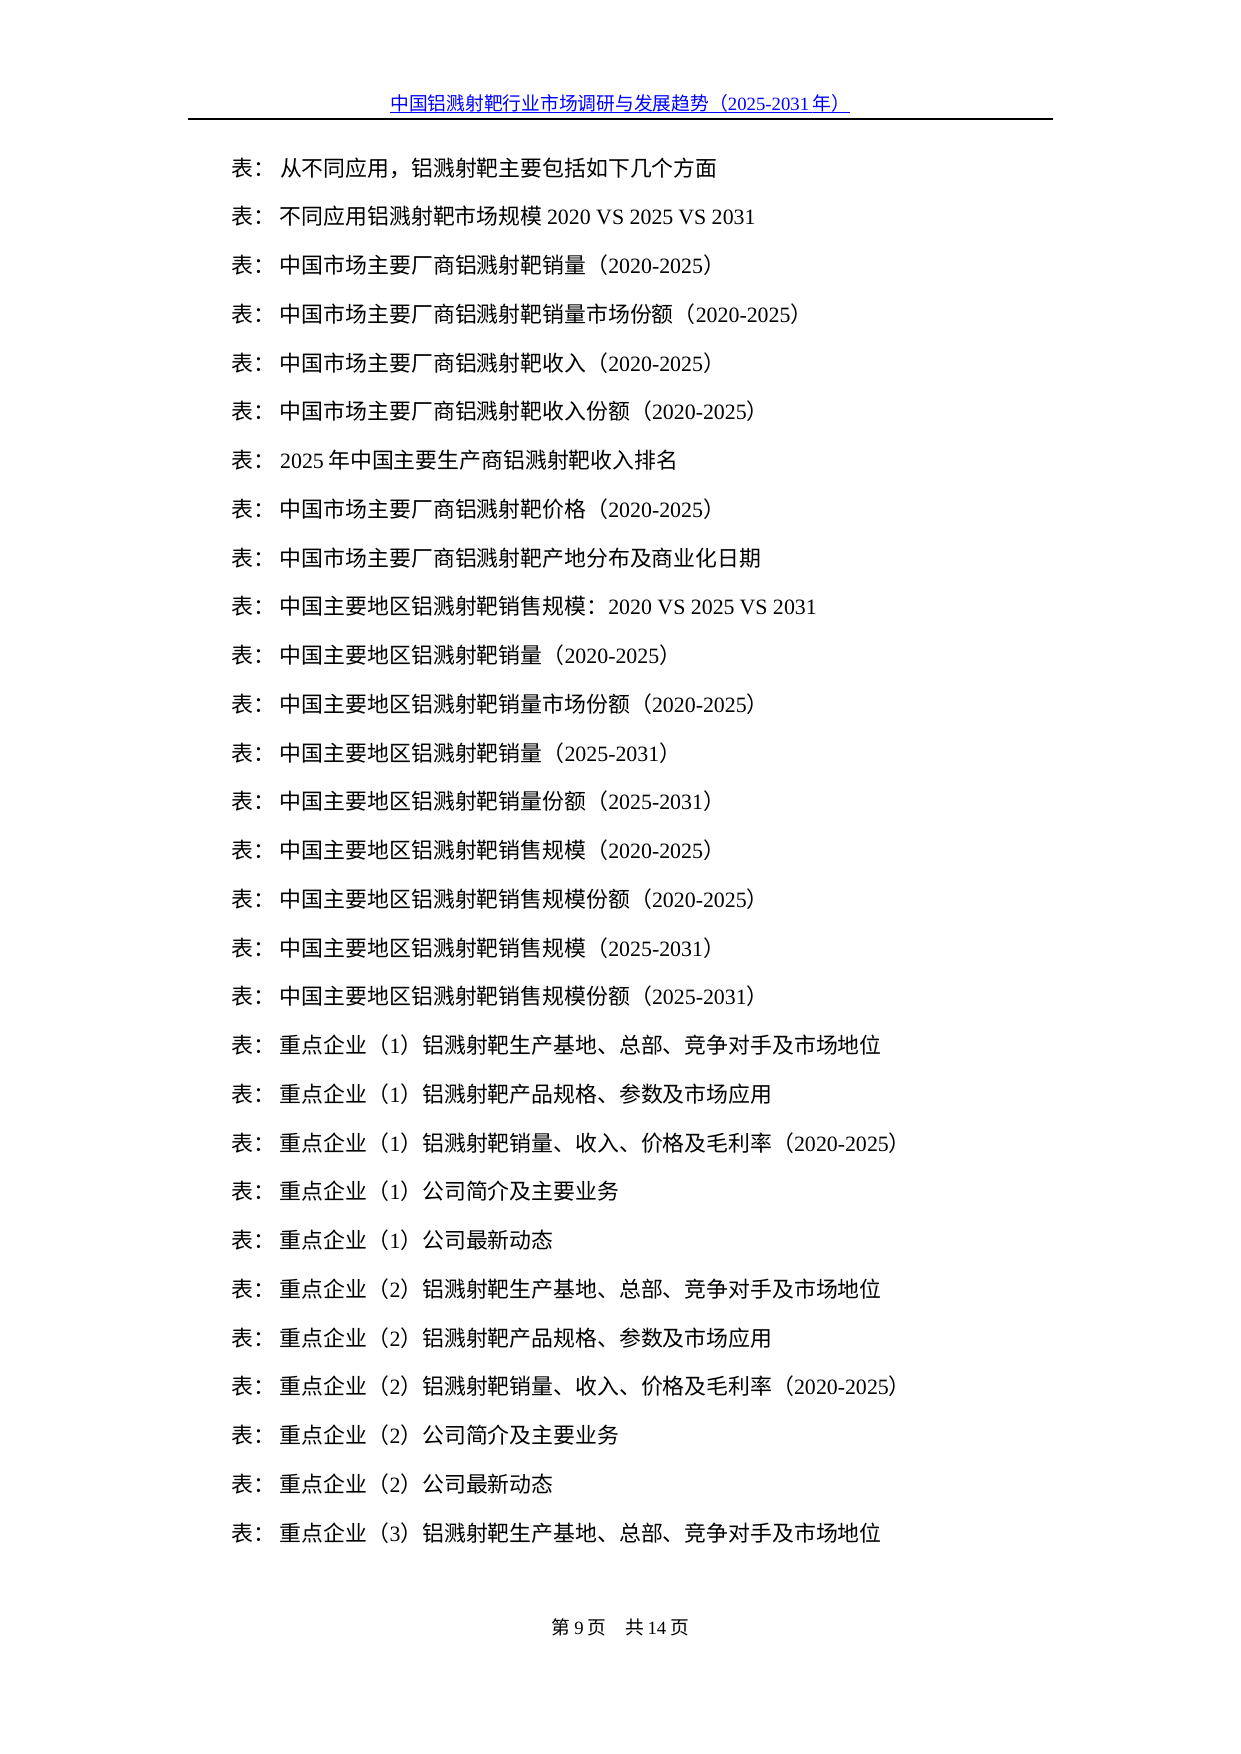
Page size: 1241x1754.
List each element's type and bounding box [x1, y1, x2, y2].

text [187, 150, 1053, 1548]
